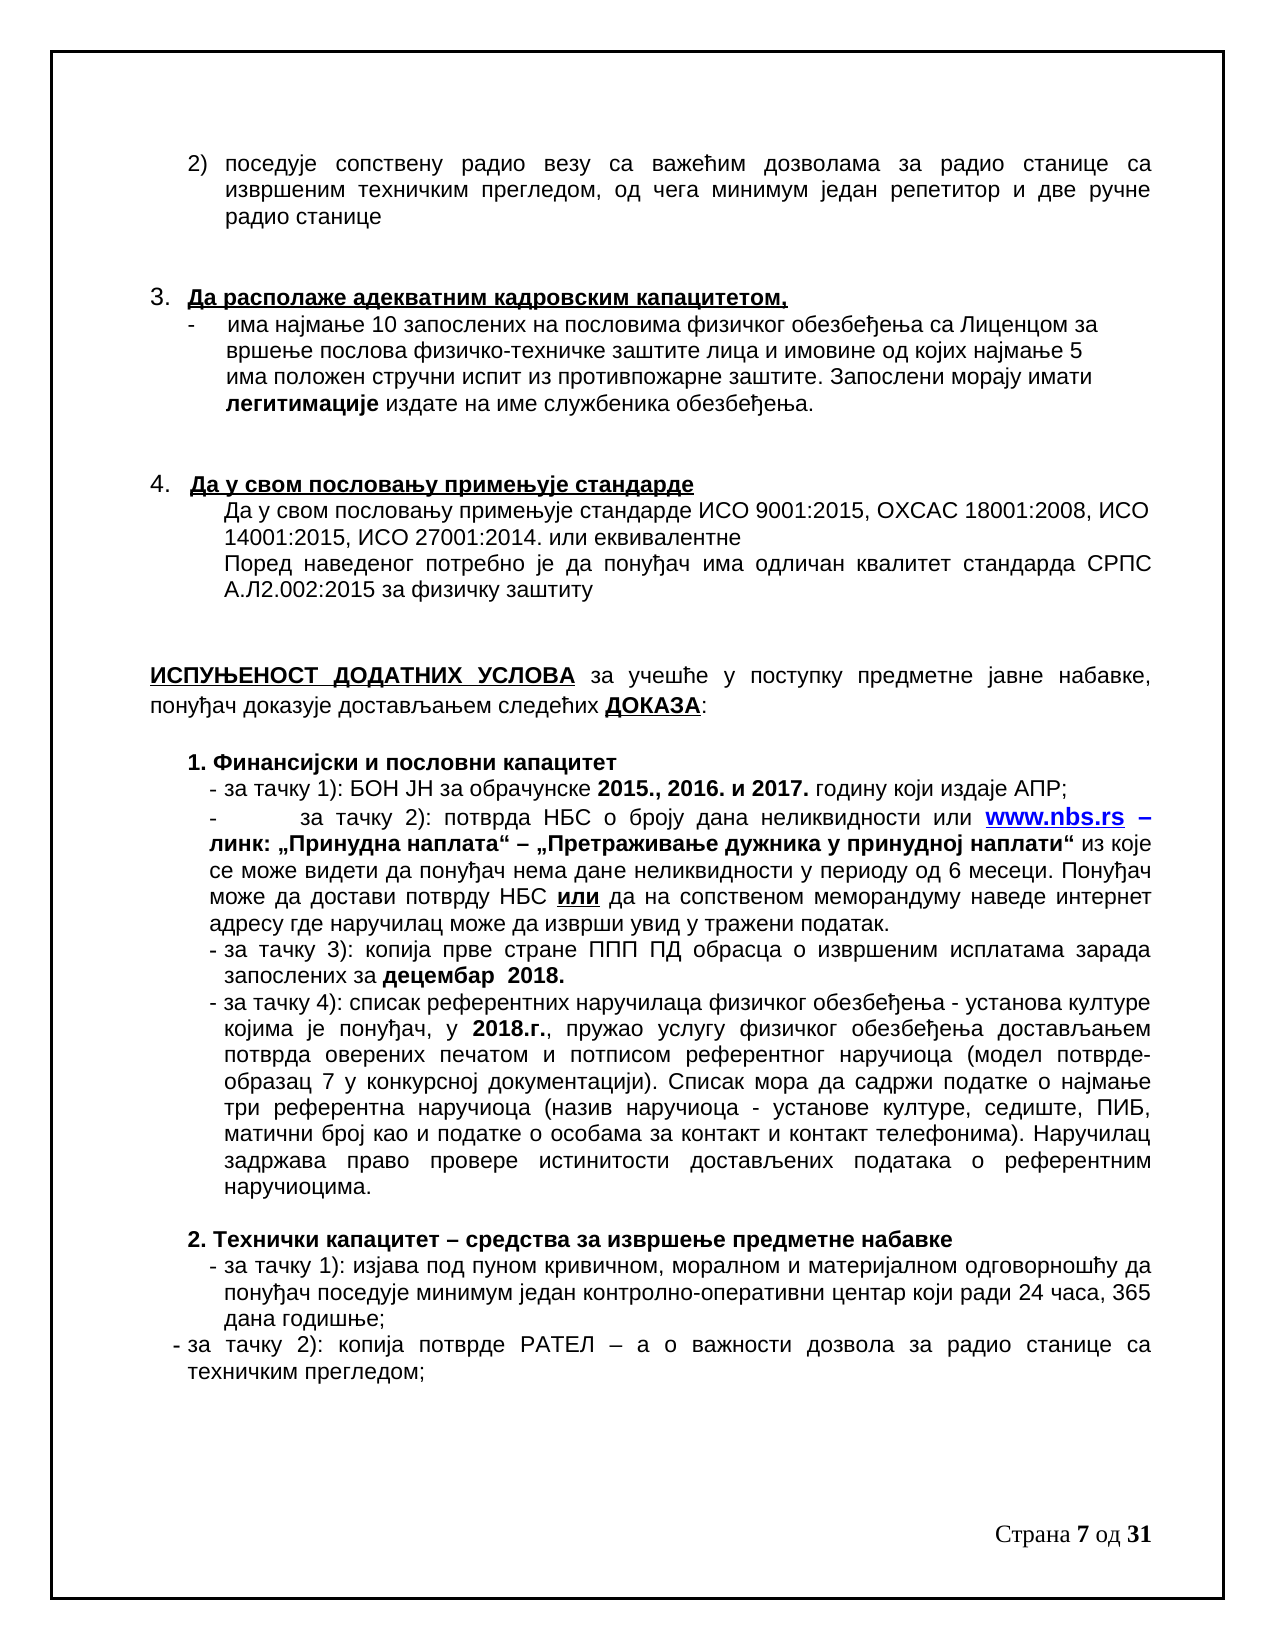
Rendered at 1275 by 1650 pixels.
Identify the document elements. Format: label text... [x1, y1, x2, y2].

list за тачку 1): БОН ЈН за обрачунске 2015., 2016. и 2017. годину који издаје АПР; [209, 775, 1152, 802]
list Да располаже адекватним кадровским капацитетом, [150, 282, 1152, 311]
list за тачку 2): потврда НБС о броју дана неликвидности или www.nbs.rs – линк: „Принудна наплата“ – „Претраживање дужника у принудној наплати“ из које се може видети да понуђач нема дане неликвидности у периоду од 6 месеци. Понуђач може да достави потврду НБС или да на сопственом меморандуму наведе интернет адресу где наручилац може да изврши увид у тражени податак. [209, 802, 1152, 936]
list има положен стручни испит из противпожарне заштите. Запослени морају имати [187, 363, 1152, 389]
list 2. Технички капацитет – средства за извршење предметне набавке [187, 1226, 1152, 1252]
list - за тачку 4): списак референтних наручилаца физичког обезбеђења - установа културе којима је понуђач, у 2018.г., пружао услугу физичког обезбеђења достављањем потврда оверених печатом и потписом референтног наручиоца (модел потврде- образац 7 у конкурсној документацији). Списак мора да садржи податке о најмање три референтна наручиоца (назив наручиоца - установе културе, седиште, ПИБ, матични број као и податке о особама за контакт и контакт телефонима). Наручилац задржава право провере истинитости достављених података о референтним наручиоцима. [209, 989, 1152, 1199]
list за тачку 3): копија прве стране ППП ПД обрасца о извршеним исплатама зарада запослених за децембар 2018. [209, 936, 1152, 989]
text 4. Да у свом пословању примењује стандарде [150, 469, 1152, 497]
list легитимације издате на име службеника обезбеђења. [187, 389, 1152, 416]
text Поред наведеног потребно је да понуђач има одличан квалитет стандарда СРПС А.Л2.002:2015 за физичку заштиту [224, 550, 1152, 603]
list 1. Финансијски и пословни капацитет [187, 749, 1152, 775]
list ИСПУЊЕНОСТ ДОДАТНИХ УСЛОВА за учешће у поступку предметне јавне набавке, понуђач доказује достављањем следећих ДОКАЗА: [150, 662, 1152, 719]
list - има најмање 10 запослених на пословима физичког обезбеђења са Лиценцом за [187, 311, 1152, 337]
list поседује сопствену радио везу са важећим дозволама за радио станице са извршеним техничким прегледом, од чега минимум један репетитор и две ручне радио станице [187, 150, 1152, 229]
list за тачку 2): копија потврде РАТЕЛ – а о важности дозвола за радио станице са техничким прегледом; [173, 1331, 1152, 1384]
text Да у свом пословању примењује стандарде ИСО 9001:2015, ОХСАС 18001:2008, ИСО 14001:2015, ИСО 27001:2014. или еквивалентне [224, 497, 1152, 550]
list вршење послова физичко-техничке заштите лица и имовине од којих најмање 5 [187, 337, 1152, 363]
list за тачку 1): изјава под пуном кривичном, моралном и материјалном одговорношћу да понуђач поседује минимум један контролно-оперативни центар који ради 24 часа, 365 дана годишње; [209, 1252, 1152, 1331]
